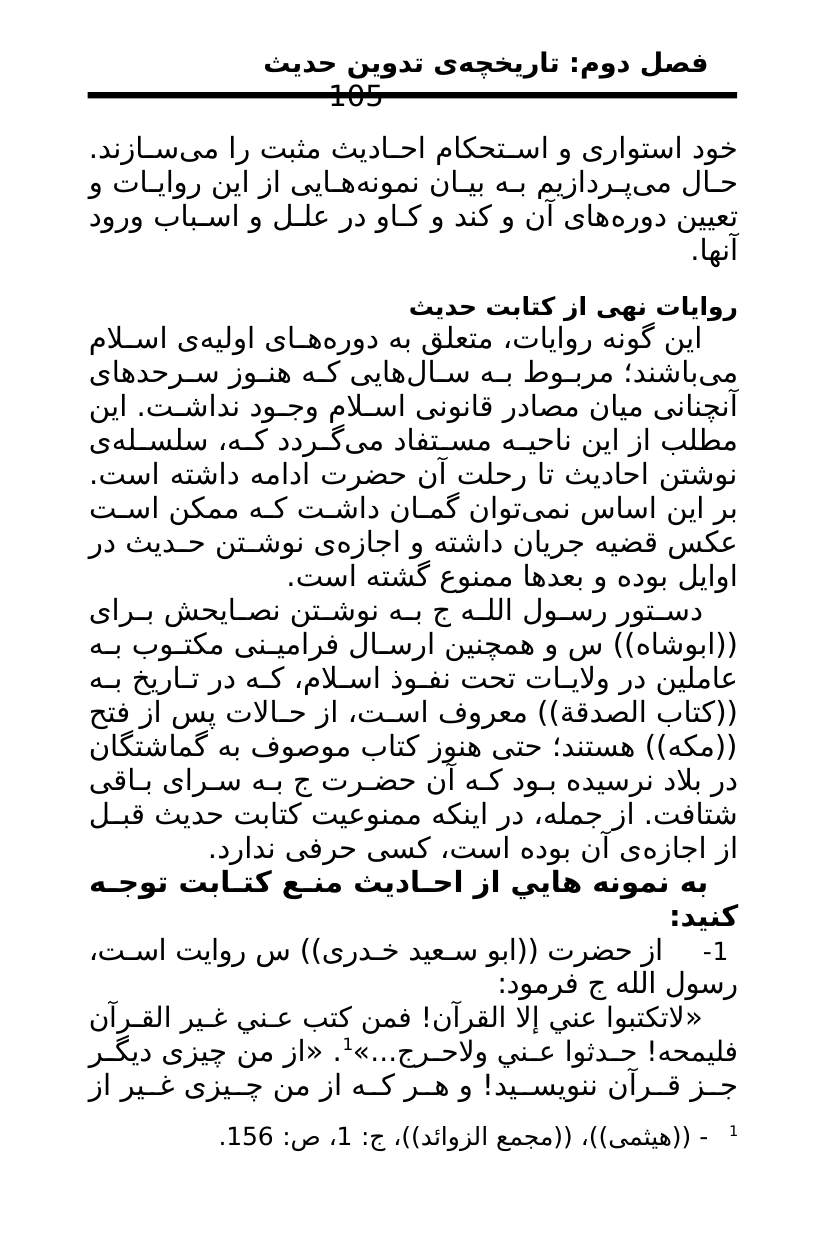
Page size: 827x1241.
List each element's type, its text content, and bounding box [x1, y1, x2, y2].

text دستور رسول الله ج به نوشتن نصایحش برای ((ابوشاه)) س و همچنین ارسال فرامینی مکتوب به عاملین در ولایات تحت نفوذ اسلام، که در تاریخ به ((کتاب الصدقة)) معروف است، از حالات پس از فتح ((مکه)) هستند؛ حتی هنوز کتاب موصوف به گماشتگان در بلاد نرسیده بود که آن حضرت ج به سرای باقی شتافت. از جمله، در اینکه ممنوعیت کتابت حدیث قبل از اجازه‌ی آن بوده است، کسی حرفی ندارد. [89, 593, 738, 865]
text این گونه روایات، متعلق به دوره‌های اولیه‌ی اسلام می‌باشند؛ مربوط به سال‌هایی که هنوز سرحدهای آنچنانی میان مصادر قانونی اسلام وجود نداشت. این مطلب از این ناحیه مستفاد می‌گردد که، سلسله‌ی نوشتن احادیث تا رحلت آن حضرت ادامه داشته است. بر این اساس نمی‌توان گمان داشت که ممکن است عکس قضیه جریان داشته و اجازه‌ی نوشتن حدیث در اوایل بوده و بعدها ممنوع گشته است. [89, 322, 738, 593]
text روایات نهی از کتابت حدیث [89, 292, 738, 322]
text به نمونه هايي از احاديث منع کتابت توجه کنيد: [89, 865, 738, 933]
list از حضرت ((ابو سعید خدری)) س روایت است، رسول الله ج فرمود: [89, 933, 738, 1001]
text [89, 1001, 738, 1103]
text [89, 132, 738, 267]
